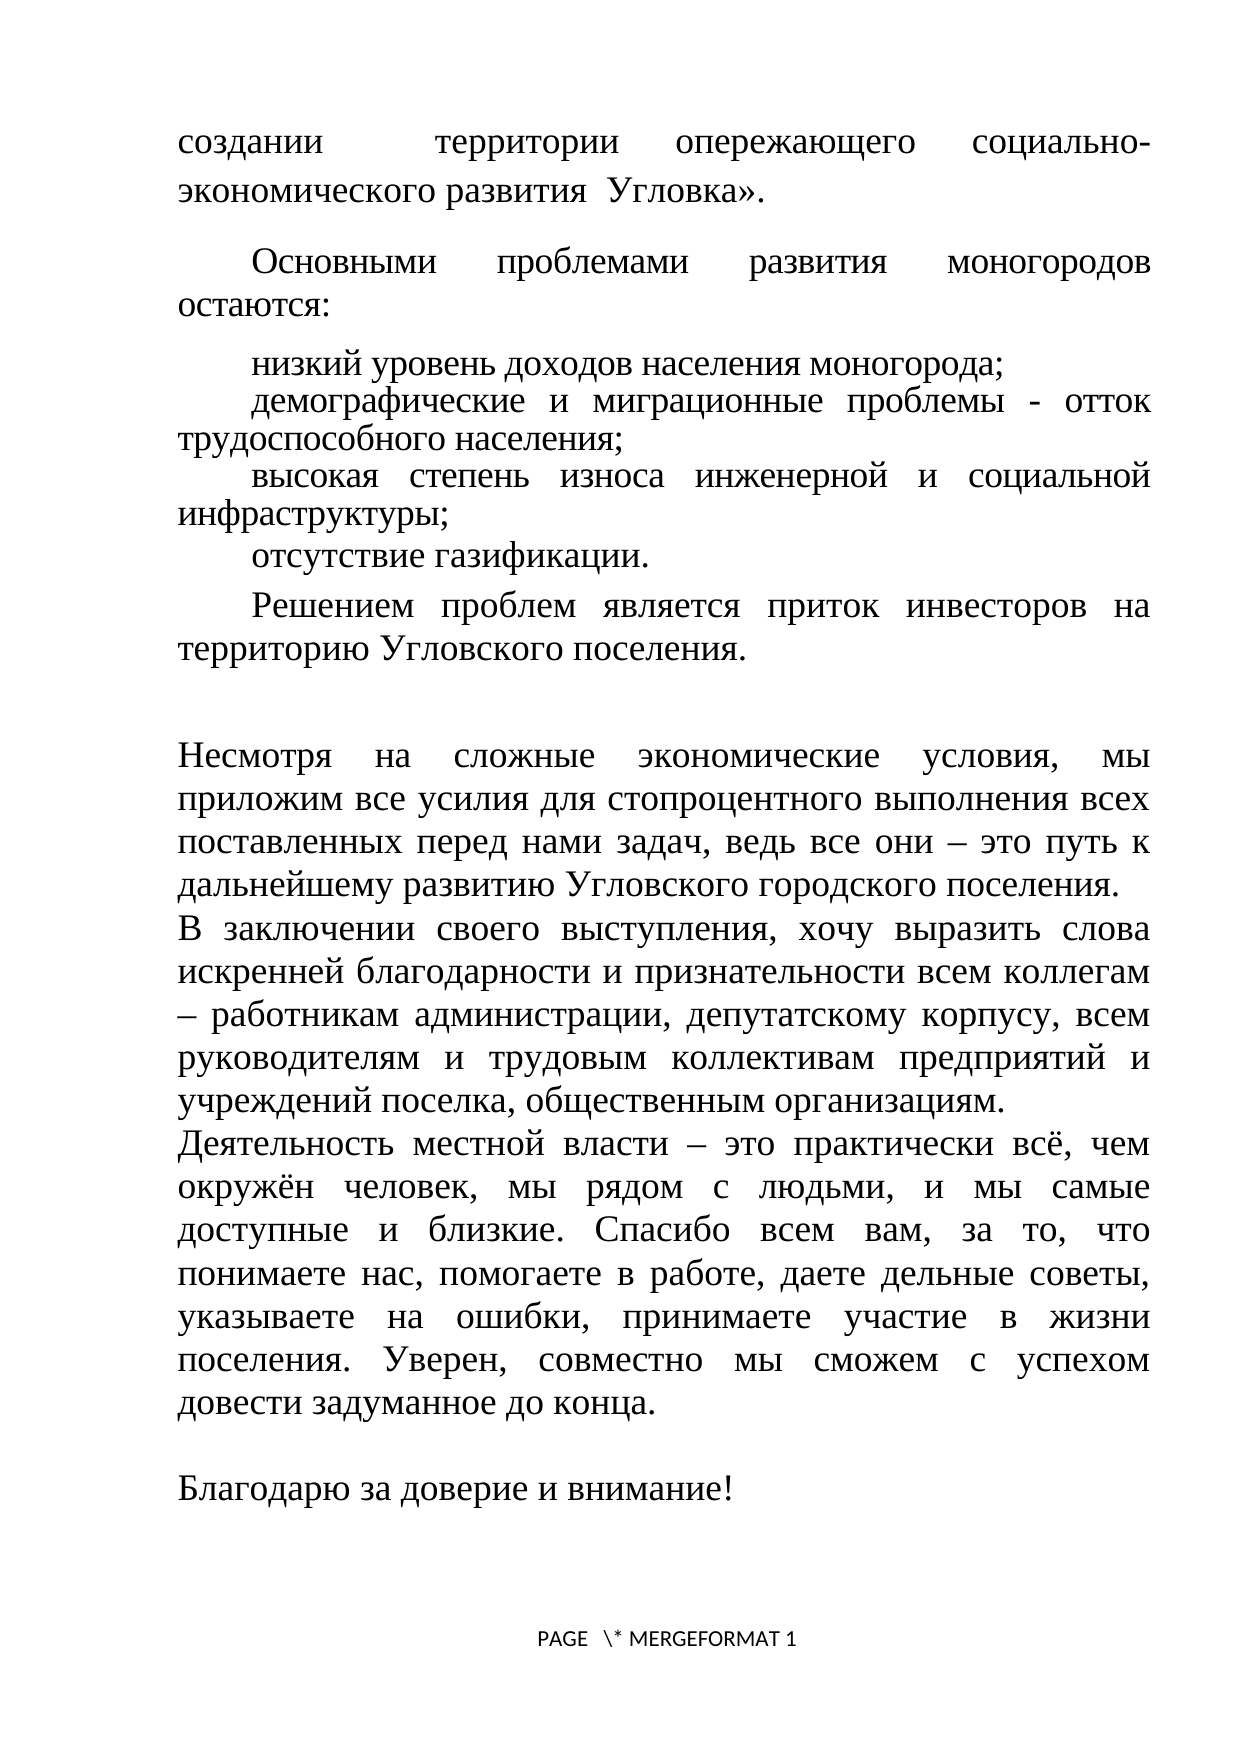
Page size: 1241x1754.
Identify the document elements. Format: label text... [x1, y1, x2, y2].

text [177, 118, 1152, 211]
text Деятельность местной власти – это практически всё, чем окружён человек, мы рядом с людьми, и мы самые доступные и близкие. Спасибо всем вам, за то, что понимаете нас, помогаете в работе, даете дельные советы, указываете на ошибки, принимаете участие в жизни поселения. Уверен, совместно мы сможем с успехом довести задуманное до конца. [177, 1121, 1152, 1422]
text высокая степень износа инженерной и социальной инфраструктуры; [177, 458, 1152, 533]
text демографические и миграционные проблемы - отток трудоспособного населения; [177, 383, 1152, 458]
text В заключении своего выступления, хочу выразить слова искренней благодарности и признательности всем коллегам – работникам администрации, депутатскому корпусу, всем руководителям и трудовым коллективам предприятий и учреждений поселка, общественным организациям. [177, 905, 1152, 1121]
text Основными проблемами развития моногородов остаются: [177, 238, 1152, 324]
text Благодарю за доверие и внимание! [177, 1466, 1152, 1509]
text низкий уровень доходов населения моногорода; [177, 345, 1152, 383]
text Несмотря на сложные экономические условия, мы приложим все усилия для стопроцентного выполнения всех поставленных перед нами задач, ведь все они – это путь к дальнейшему развитию Угловского городского поселения. [177, 732, 1152, 905]
text отсутствие газификации. [177, 533, 1152, 576]
text Решением проблем является приток инвесторов на территорию Угловского поселения. [177, 582, 1152, 668]
